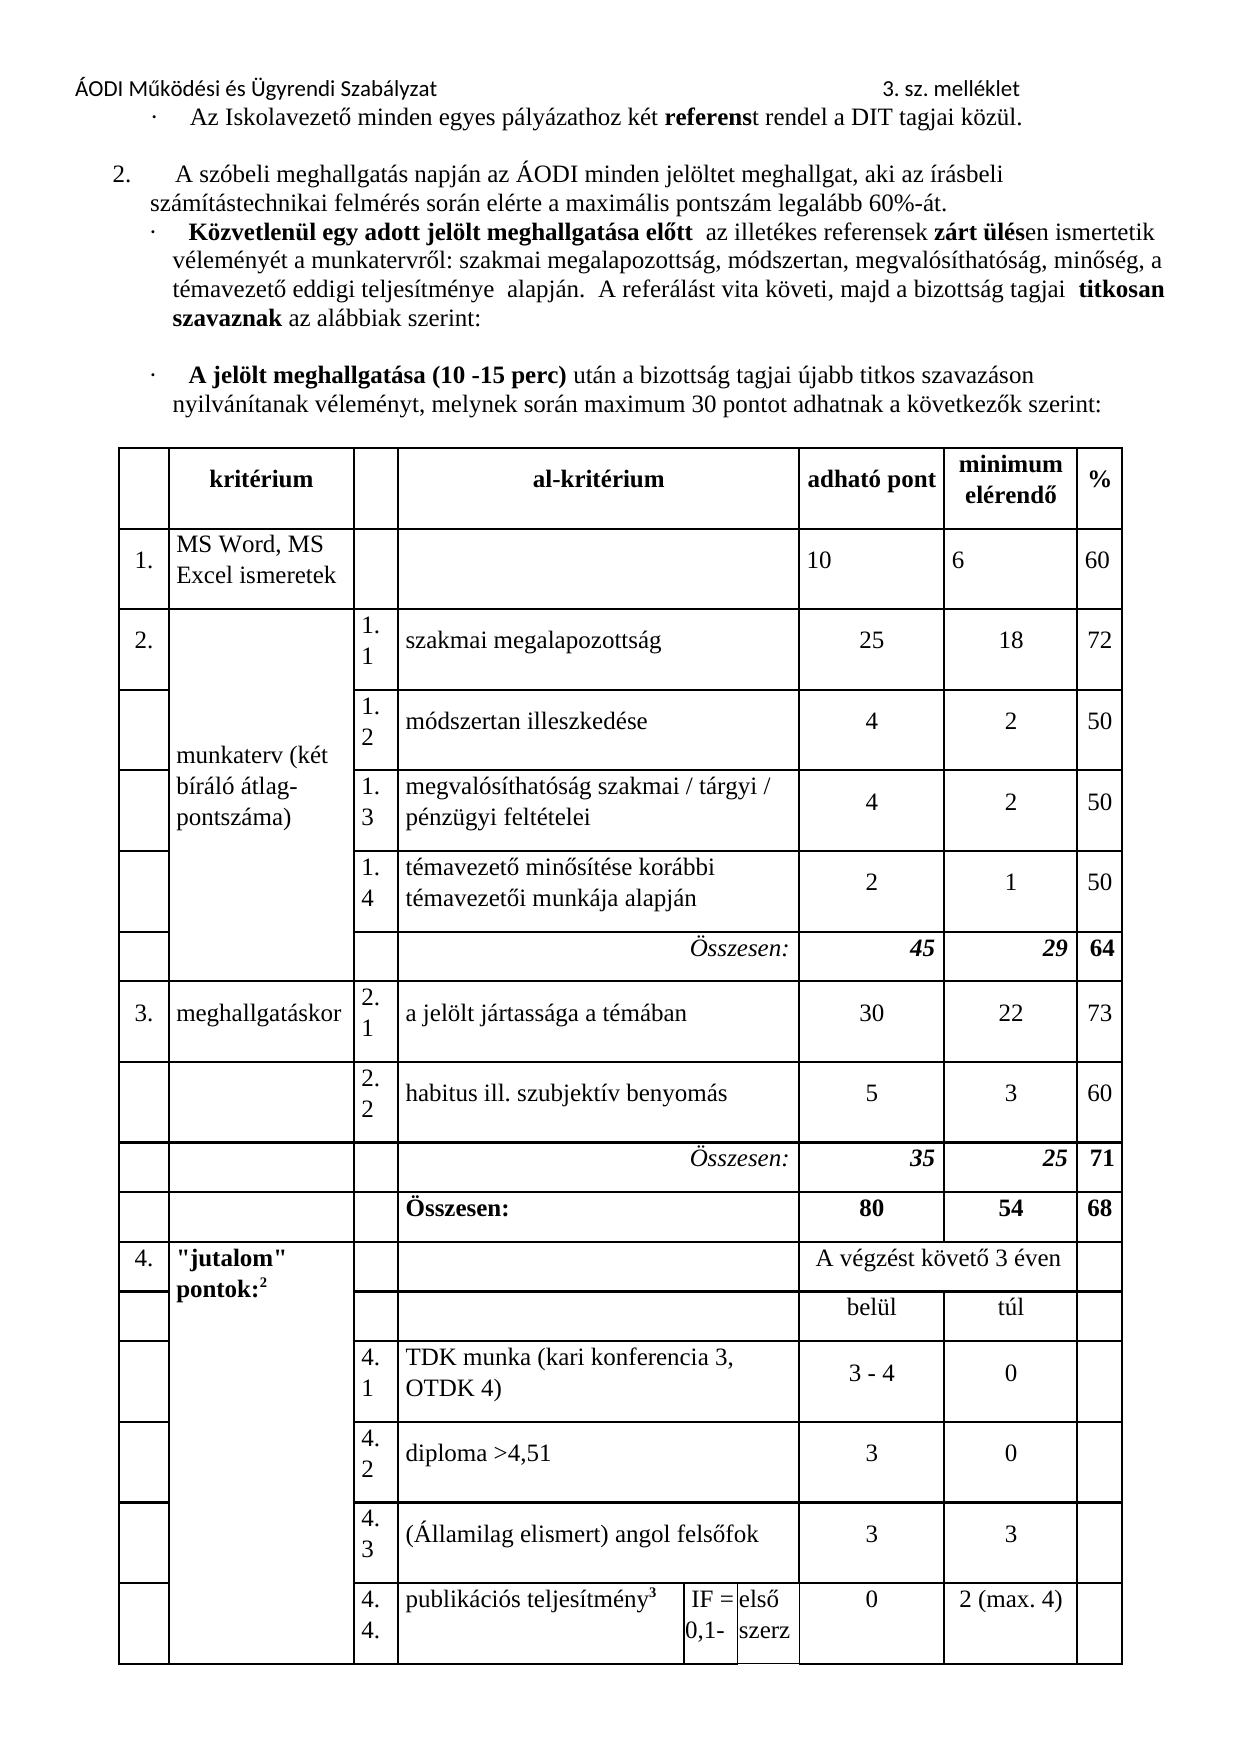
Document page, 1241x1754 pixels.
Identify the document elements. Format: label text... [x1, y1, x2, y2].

table_header [120, 449, 168, 527]
table_cell 1.2 [355, 691, 397, 769]
table_cell első szerző [738, 1584, 799, 1663]
table_cell 4. [120, 1243, 168, 1290]
table_cell [170, 1063, 353, 1141]
table_cell [120, 691, 168, 769]
table_header [355, 449, 397, 527]
table_cell diploma >4,51 [399, 1423, 798, 1501]
table_cell [120, 933, 168, 980]
table_cell 50 [1078, 771, 1121, 850]
table_cell [120, 1144, 168, 1191]
table_cell [355, 530, 397, 608]
table_cell 71 [1078, 1144, 1121, 1191]
table_cell [170, 1144, 353, 1191]
table_cell [120, 1063, 168, 1141]
table_cell 60 [1078, 530, 1121, 608]
table_cell 50 [1078, 852, 1121, 931]
table_cell 3 - 4 [800, 1342, 943, 1421]
table_cell 2 (max. 4) [945, 1584, 1076, 1663]
table_cell [120, 1584, 168, 1663]
table_cell [399, 1293, 798, 1340]
table_cell 45 [800, 933, 943, 980]
text 2. A szóbeli meghallgatás napján az ÁODI minden jelöltet meghallgat, aki az írásbeli számítástechnikai felmérés során elérte a maximális pontszám legalább 60%-át. [112, 159, 1165, 217]
table_cell 4.1 [355, 1342, 397, 1421]
table_header % [1078, 449, 1121, 527]
table_cell [1078, 1584, 1121, 1663]
table_cell módszertan illeszkedése [399, 691, 798, 769]
table_cell Összesen: [399, 1193, 798, 1241]
table_cell 0 [800, 1584, 943, 1663]
table_cell [1078, 1342, 1121, 1421]
table_cell habitus ill. szubjektív benyomás [399, 1063, 798, 1141]
table_cell [120, 1504, 168, 1582]
table_cell 0 [945, 1342, 1076, 1421]
table_cell [355, 1243, 397, 1290]
table_cell [399, 530, 798, 608]
table_cell [120, 1293, 168, 1340]
table_cell 6 [945, 530, 1076, 608]
table_cell Összesen: [399, 1144, 798, 1191]
table_cell 25 [800, 610, 943, 689]
table_cell 1.1 [355, 610, 397, 689]
table_cell témavezető minősítése korábbi témavezetői munkája alapján [399, 852, 798, 931]
table_cell 29 [945, 933, 1076, 980]
table_cell 72 [1078, 610, 1121, 689]
table_cell 1 [945, 852, 1076, 931]
table_cell 2. [120, 610, 168, 689]
table_cell [399, 1243, 798, 1290]
table_cell 50 [1078, 691, 1121, 769]
text · Közvetlenül egy adott jelölt meghallgatása előtt az illetékes referensek zárt ülésen ismertetik véleményét a munkatervről: szakmai megalapozottság, módszertan, megvalósíthatóság, minőség, a témavezető eddigi teljesítménye alapján. A referálást vita követi, majd a bizottság tagjai titkosan szavaznak az alábbiak szerint: [149, 217, 1165, 332]
table_cell [120, 1342, 168, 1421]
table_cell belül [800, 1293, 943, 1340]
table_cell [170, 1193, 353, 1241]
table_cell 60 [1078, 1063, 1121, 1141]
table_cell [1078, 1504, 1121, 1582]
table_cell 22 [945, 982, 1076, 1061]
table_cell 2.2 [355, 1063, 397, 1141]
table_cell 2 [945, 771, 1076, 850]
table_cell 4 [800, 771, 943, 850]
table_cell szakmai megalapozottság [399, 610, 798, 689]
table_cell 3. [120, 982, 168, 1061]
table_cell 0 [945, 1423, 1076, 1501]
table_cell 30 [800, 982, 943, 1061]
table_cell 3 [800, 1423, 943, 1501]
table_cell IF = 0,1-0,5 [685, 1584, 737, 1663]
table_cell 10 [800, 530, 943, 608]
table_cell [120, 1423, 168, 1501]
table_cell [399, 1584, 683, 1663]
table_cell 1.3 [355, 771, 397, 850]
table_cell 68 [1078, 1193, 1121, 1241]
table_header adható pont [800, 449, 943, 527]
table_cell 2.1 [355, 982, 397, 1061]
text · Az Iskolavezető minden egyes pályázathoz két referenst rendel a DIT tagjai közül. [150, 102, 1165, 131]
table_cell [355, 933, 397, 980]
table_cell Összesen: [399, 933, 798, 980]
table_cell 4 [800, 691, 943, 769]
table_cell 1. [120, 530, 168, 608]
table_cell 54 [945, 1193, 1076, 1241]
table_cell [120, 852, 168, 931]
table_cell 35 [800, 1144, 943, 1191]
table_cell TDK munka (kari konferencia 3, OTDK 4) [399, 1342, 798, 1421]
text · A jelölt meghallgatása (10 -15 perc) után a bizottság tagjai újabb titkos szavazáson nyilvánítanak véleményt, melynek során maximum 30 pontot adhatnak a következők szerint: [149, 361, 1165, 418]
table_cell 4.3 [355, 1504, 397, 1582]
table_cell 1.4 [355, 852, 397, 931]
table_cell 5 [800, 1063, 943, 1141]
table_cell 80 [800, 1193, 943, 1241]
table_cell megvalósíthatóság szakmai / tárgyi / pénzügyi feltételei [399, 771, 798, 850]
table_cell 2 [800, 852, 943, 931]
table_cell munkaterv (két bíráló átlag-pontszáma) [170, 610, 353, 980]
table_cell [355, 1193, 397, 1241]
table_cell "jutalom" pontok:2 [170, 1243, 353, 1663]
table_cell meghallgatáskor [170, 982, 353, 1061]
table_cell [120, 1193, 168, 1241]
table_cell [355, 1293, 397, 1340]
table_cell 2 [945, 691, 1076, 769]
table_cell [1078, 1243, 1121, 1290]
table_cell [355, 1144, 397, 1191]
table_cell 73 [1078, 982, 1121, 1061]
table_cell 4.4. [355, 1584, 397, 1663]
table_cell 3 [800, 1504, 943, 1582]
table_header al-kritérium [399, 449, 798, 527]
table_header kritérium [170, 449, 353, 527]
table_cell (Államilag elismert) angol felsőfok [399, 1504, 798, 1582]
table_cell MS Word, MS Excel ismeretek [170, 530, 353, 608]
table_cell a jelölt jártassága a témában [399, 982, 798, 1061]
table_cell 3 [945, 1504, 1076, 1582]
table_cell [1078, 1293, 1121, 1340]
table_cell 3 [945, 1063, 1076, 1141]
table_cell A végzést követő 3 éven [800, 1243, 1076, 1290]
table_cell 4.2 [355, 1423, 397, 1501]
table_cell 18 [945, 610, 1076, 689]
table_cell [1078, 1423, 1121, 1501]
table_header minimum elérendő [945, 449, 1076, 527]
table_cell túl [945, 1293, 1076, 1340]
table_cell 25 [945, 1144, 1076, 1191]
table_cell [120, 771, 168, 850]
table_cell 64 [1078, 933, 1121, 980]
